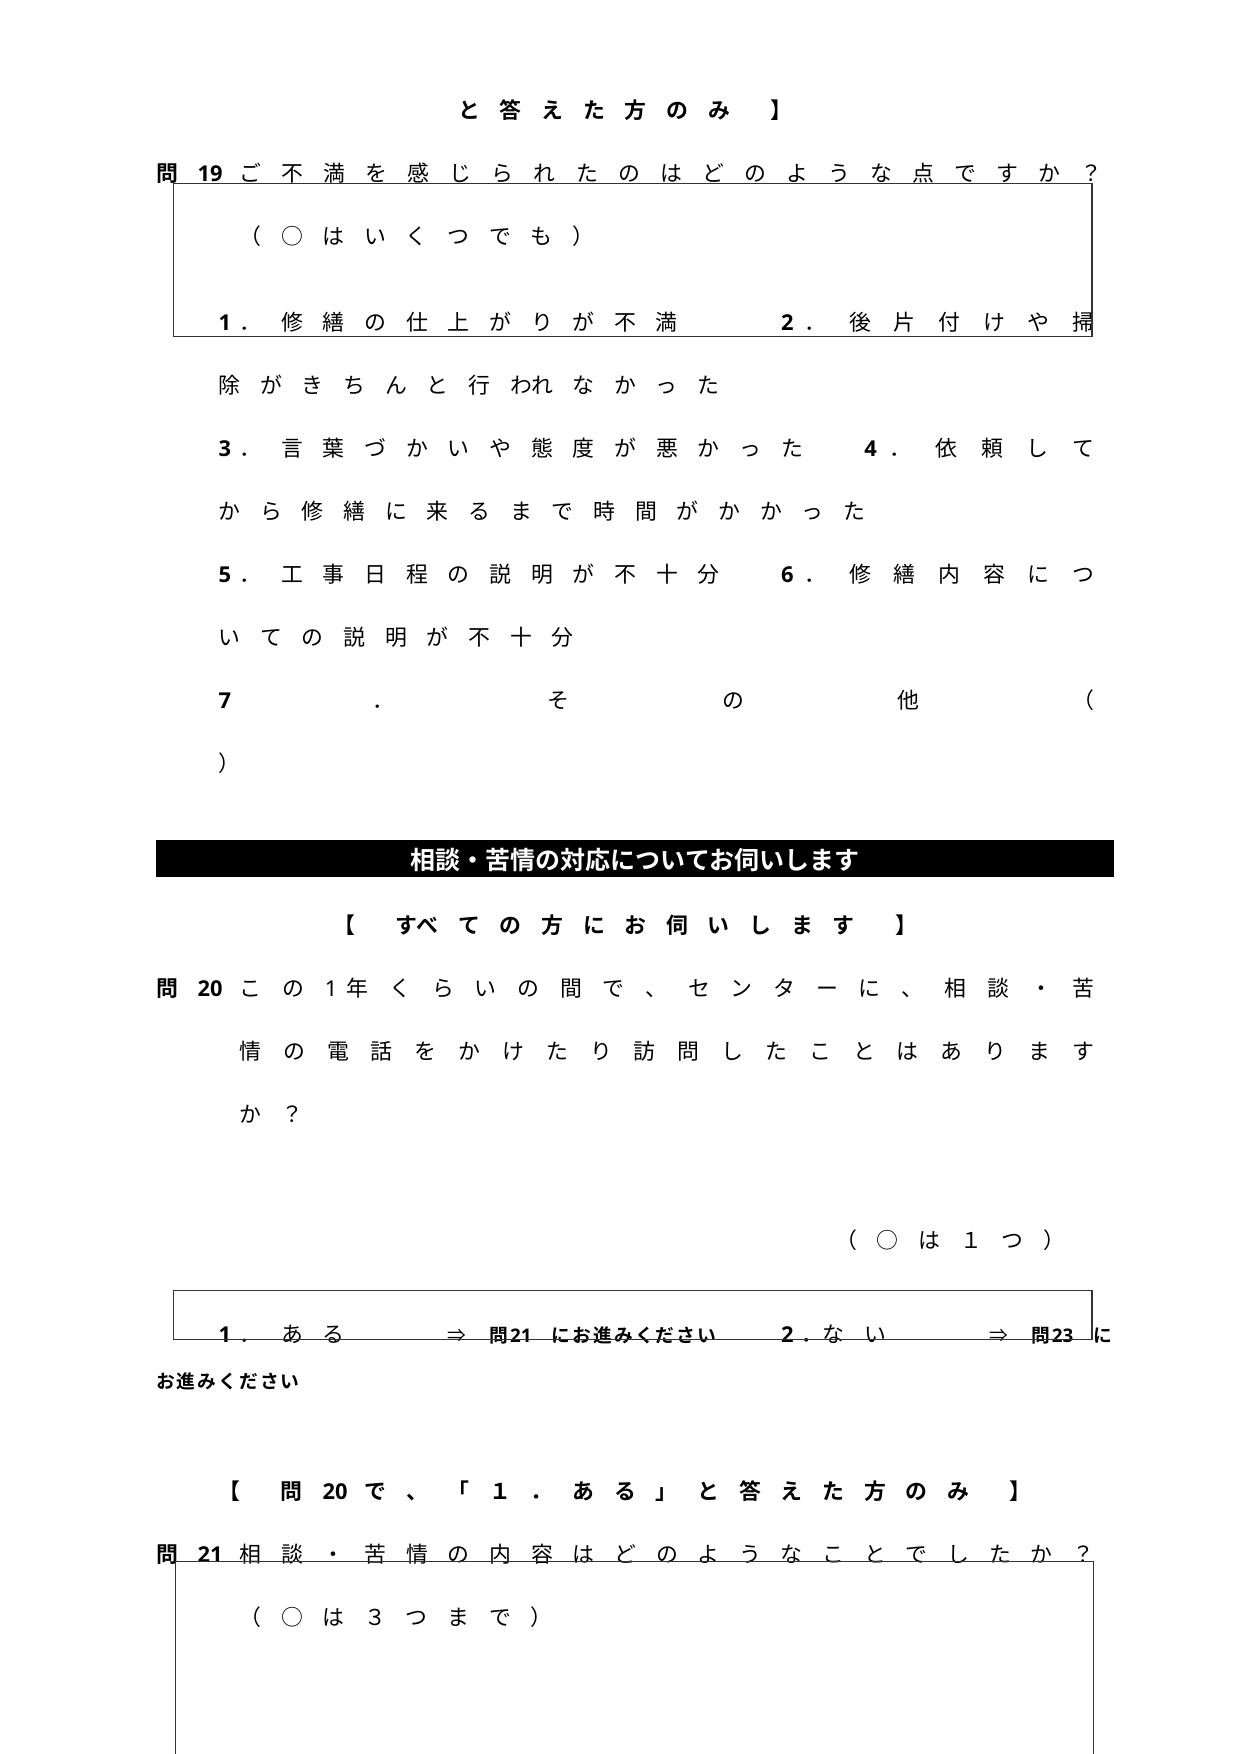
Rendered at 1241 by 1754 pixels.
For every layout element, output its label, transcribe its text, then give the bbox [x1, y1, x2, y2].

text 相談・苦情の対応についてお伺いします [156, 840, 1114, 877]
text 【 すべての方にお伺いします 】 [156, 892, 1114, 955]
list この1年くらいの間で、センターに、相談・苦情の電話をかけたり訪問したことはありますか？ [156, 955, 1114, 1144]
text 7．その他（ ） [199, 667, 1114, 793]
text 5．工事日程の説明が不十分 6．修繕内容についての説明が不十分 [199, 542, 1114, 667]
text 3．言葉づかいや態度が悪かった 4．依頼してから修繕に来るまで時間がかかった [199, 416, 1114, 542]
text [156, 78, 1114, 141]
list ご不満を感じられたのはどのような点ですか？ （○はいくつでも） [156, 141, 1124, 266]
text 【 問20で、「１．ある」と答えた方のみ 】 [156, 1459, 1114, 1522]
text 1．修繕の仕上がりが不満 2．後片付けや掃除がきちんと行われなかった [199, 290, 1114, 416]
text （○は１つ） [227, 1144, 1085, 1270]
text 1．ある ⇒ 問21にお進みください 2．ない ⇒ 問23にお進みください [156, 1301, 1114, 1396]
list 相談・苦情の内容はどのようなことでしたか？ （○は３つまで） [156, 1522, 1114, 1647]
